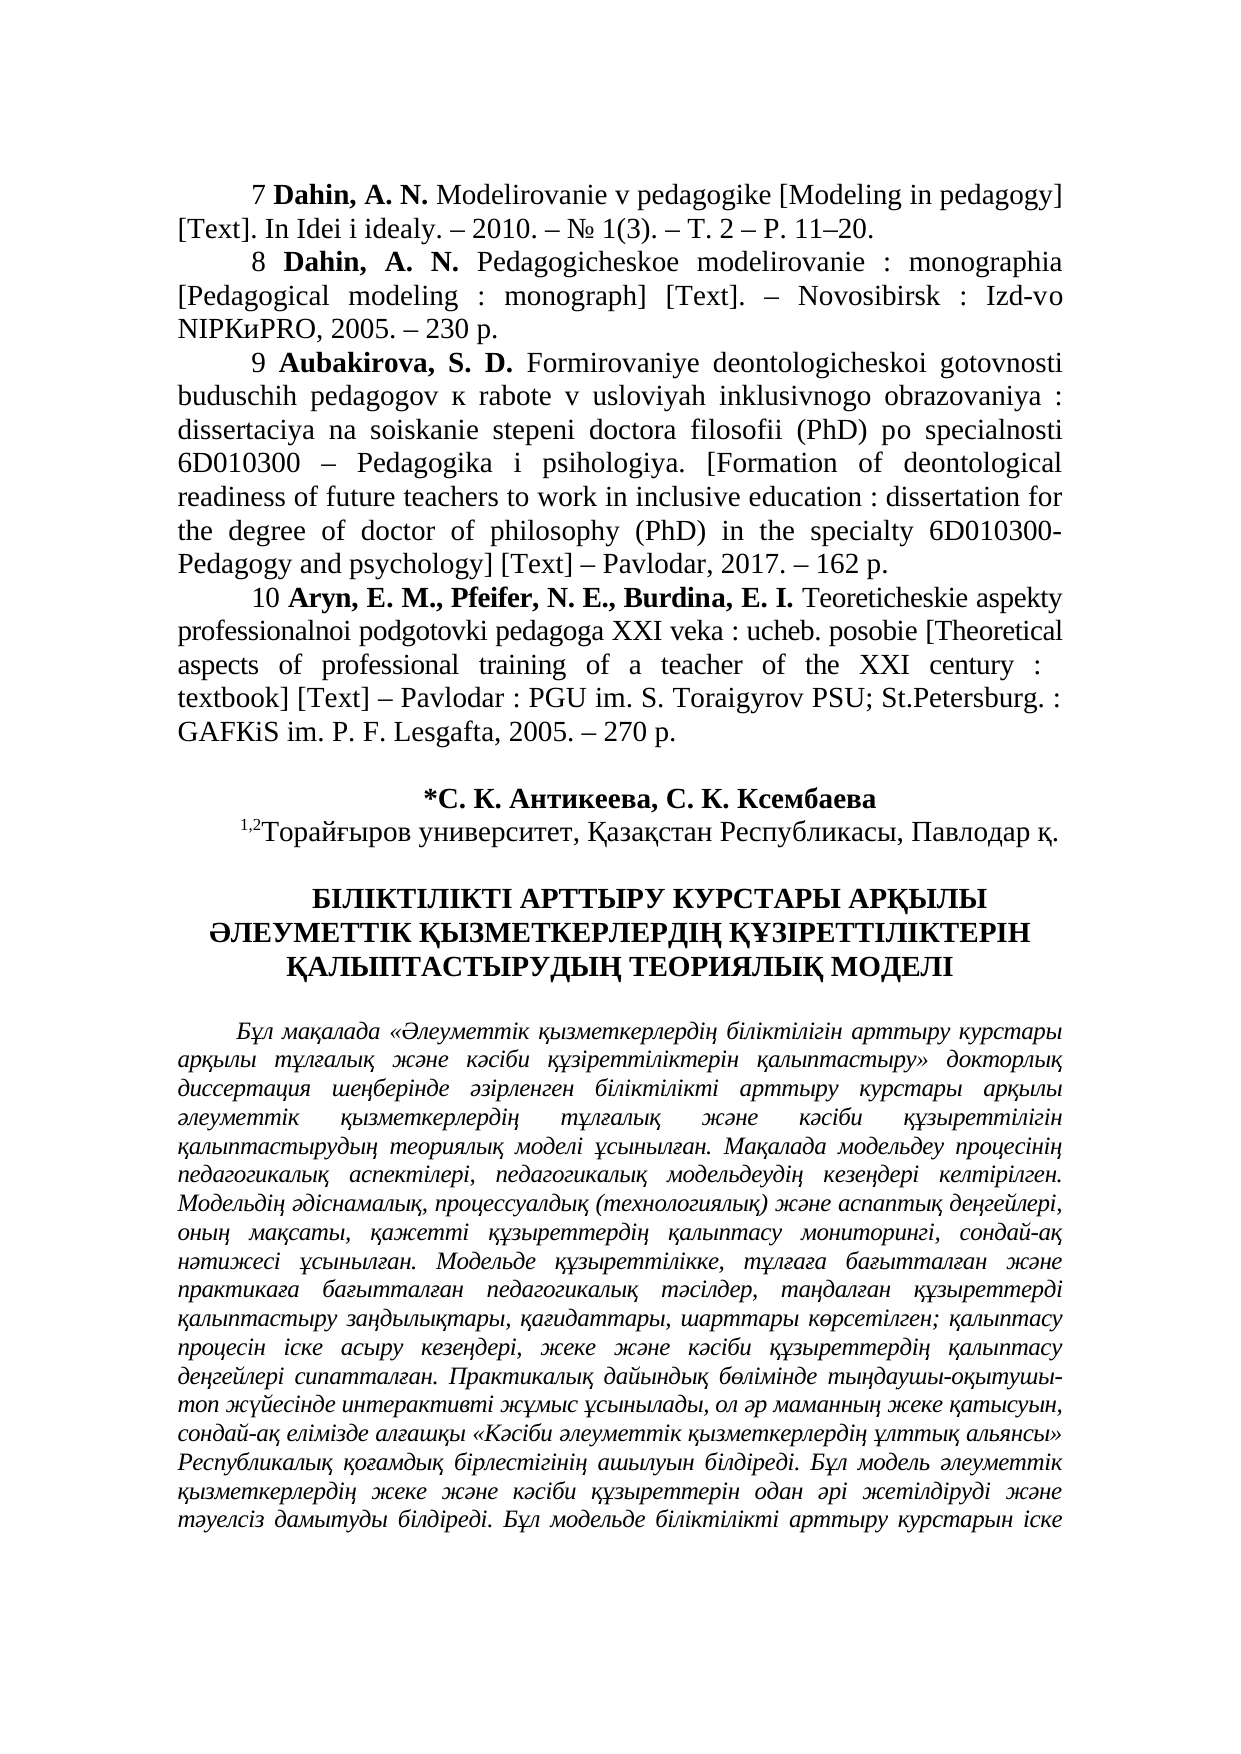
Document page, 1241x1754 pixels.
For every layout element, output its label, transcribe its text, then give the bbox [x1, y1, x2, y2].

text *С. К. Антикеева, С. К. Ксембаева [177, 781, 1063, 814]
text 7 Dahin, А. N. Мodelirovanie v pedagogike [Modeling in pedagogy] [Text]. In Idei i idealy. – 2010. – № 1(3). – Т. 2 – P. 11–20. [177, 177, 1063, 244]
text БІЛІКТІЛІКТІ АРТТЫРУ КУРСТАРЫ АРҚЫЛЫ ӘЛЕУМЕТТІК ҚЫЗМЕТКЕРЛЕРДІҢ ҚҰЗІРЕТТІЛІКТЕРІН ҚАЛЫПТАСТЫРУДЫҢ ТЕОРИЯЛЫҚ МОДЕЛІ [177, 882, 1063, 982]
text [177, 1016, 1063, 1533]
text 9 Aubakirova, S. D. Formirovaniye deontologicheskoi gotovnosti buduschih pedagogov к rabotе v usloviyah inklusivnogo obrazovaniya : dissertaciya nа soiskaniе stepeni doctora filosofii (PhD) pо specialnosti 6D010300 – Pedagogika i psihologiya. [Formation of deontological readiness of future teachers to work in inclusive education : dissertation for the degree of doctor of philosophy (PhD) in the specialty 6D010300- Pedagogy and psychology] [Text] – Pavlodar, 2017. – 162 p. [177, 345, 1063, 580]
text 10 Aryn, Е. М., Pfeifer, N. E., Burdinа, Е. I. Teoreticheskie aspekty professionalnoi podgotovki pedagoga XXI veka : ucheb. posobiе [Theoretical aspects of professional training of a teacher of the XXI century : textbook] [Text] – Pavlodar : PGU im. S. Toraigyrov PSU; St.Petersburg. : GАFКiS im. P. F. Lesgaftа, 2005. – 270 p. [177, 580, 1063, 747]
text 8 Dahin, А. N. Pedagogicheskoe modelirovanie : monographia [Pedagogical modeling : monograph] [Text]. – Novosibirsk : Izd-vо NIPКиPRO, 2005. – 230 p. [177, 244, 1063, 345]
text 1,2Торайғыров университет, Қазақстан Республикасы, Павлодар қ. [177, 814, 1063, 848]
